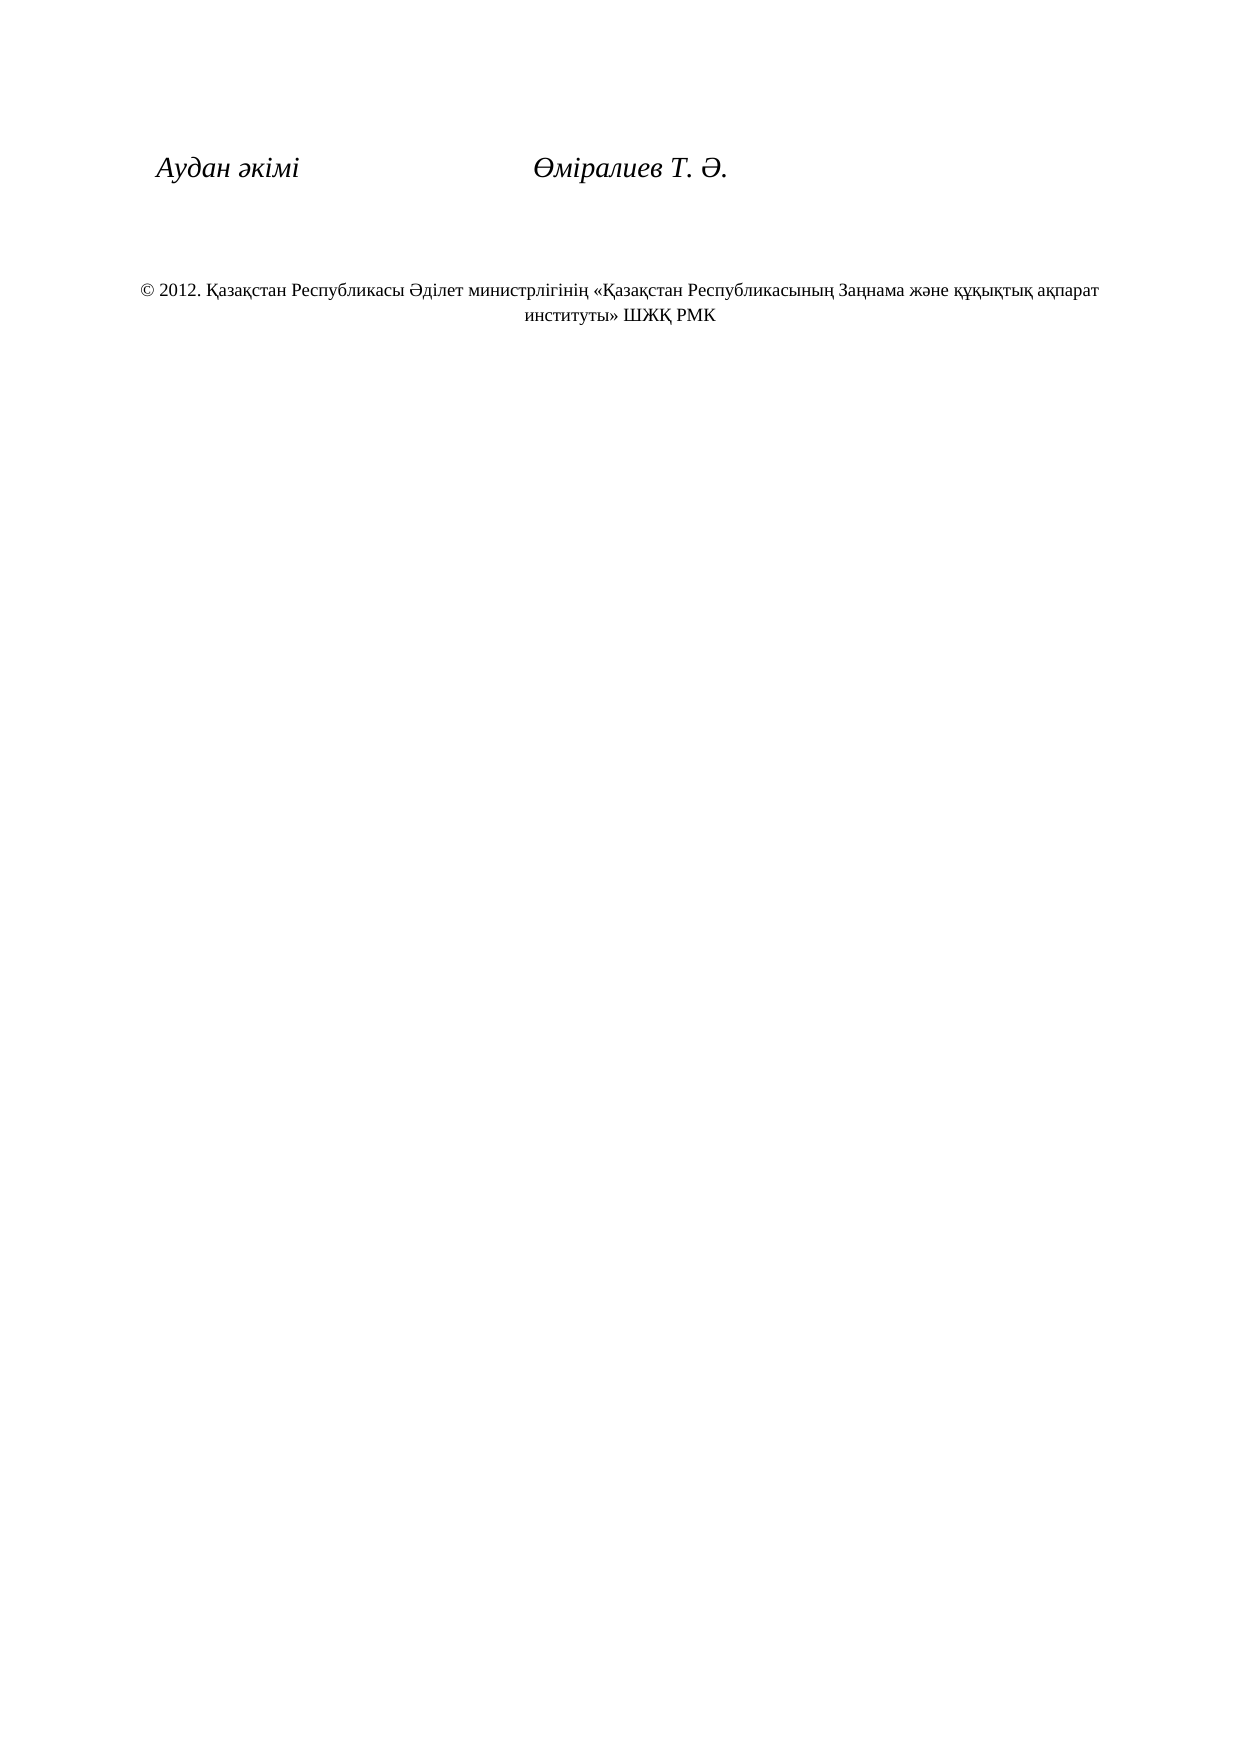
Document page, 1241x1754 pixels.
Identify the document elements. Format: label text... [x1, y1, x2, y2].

text © 2012. Қазақстан Республикасы Әділет министрлігінің «Қазақстан Республикасының Заңнама және құқықтық ақпарат институты» ШЖҚ РМК [112, 279, 1128, 326]
text Аудан әкімі Өміралиев Т. Ә. [112, 150, 1128, 183]
